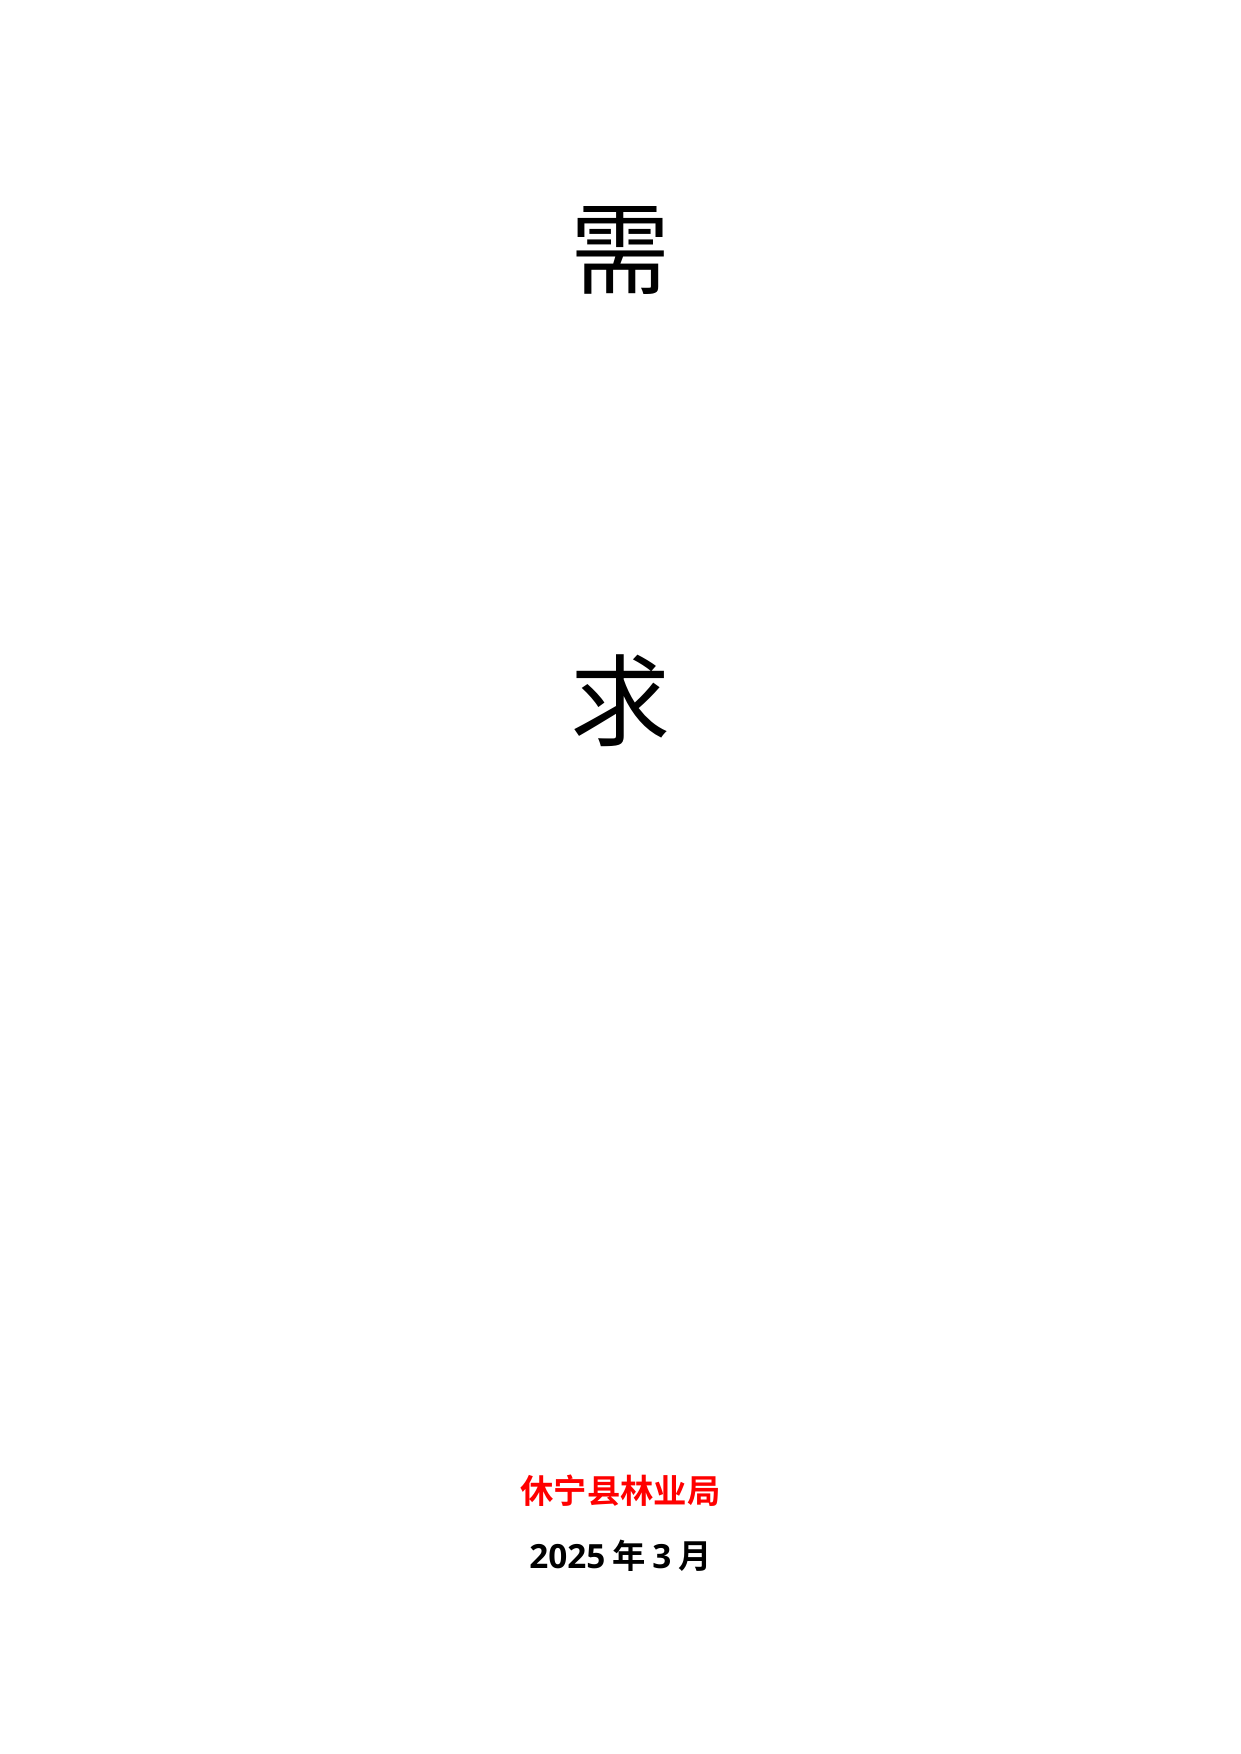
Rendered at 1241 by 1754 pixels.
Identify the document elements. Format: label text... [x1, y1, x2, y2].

text 需 [187, 162, 1053, 324]
text 求 [187, 614, 1053, 777]
text 休宁县林业局 [187, 1456, 1053, 1521]
text 2025年3月 [187, 1521, 1053, 1586]
